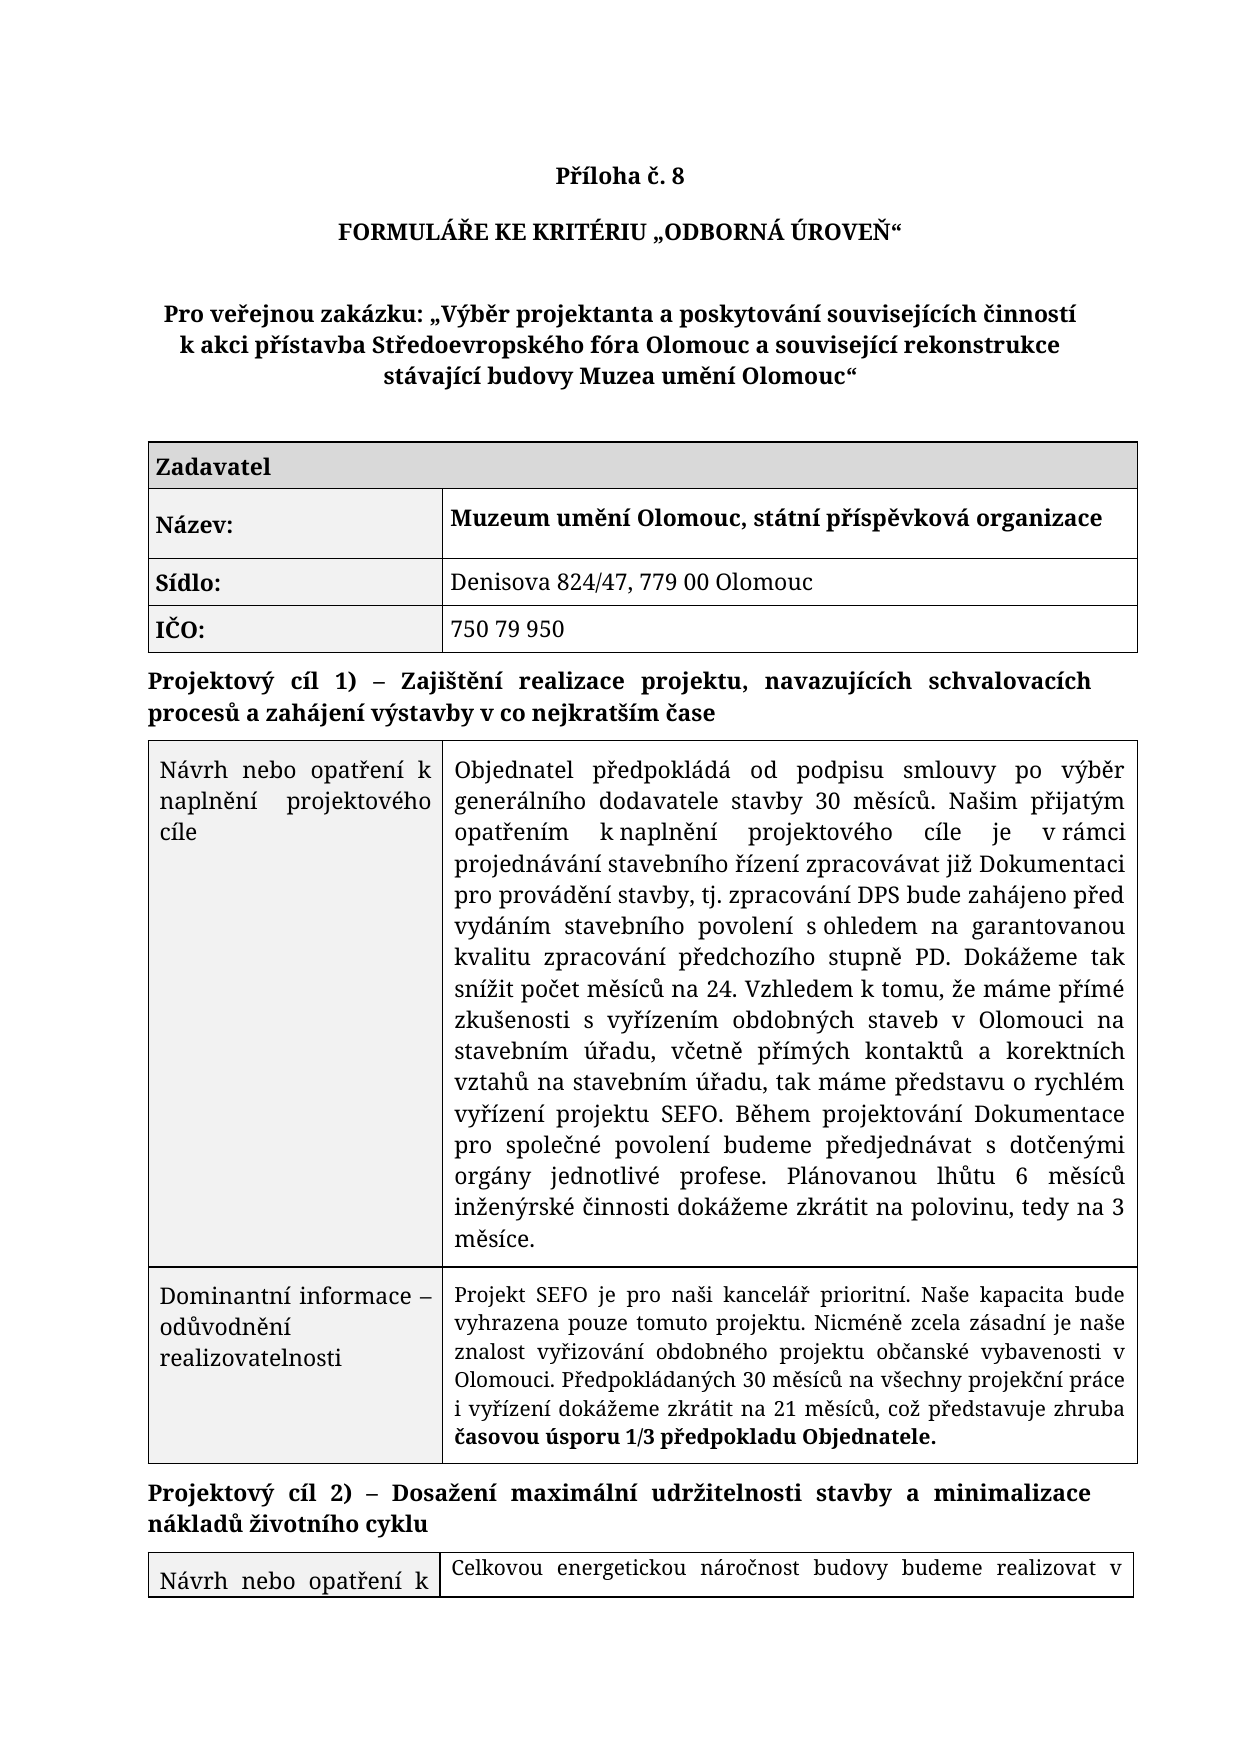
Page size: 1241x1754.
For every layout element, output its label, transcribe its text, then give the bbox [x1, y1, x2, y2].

table_cell 750 79 950 [443, 606, 1137, 652]
table_cell IČO: [149, 606, 442, 652]
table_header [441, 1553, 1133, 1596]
table_cell Muzeum umění Olomouc, státní příspěvková organizace [443, 489, 1137, 558]
table_header Objednatel předpokládá od podpisu smlouvy po výběr generálního dodavatele stavby 30 měsíců. Našim přijatým opatřením k naplnění projektového cíle je v rámci projednávání stavebního řízení zpracovávat již Dokumentaci pro provádění stavby, tj. zpracování DPS bude zahájeno před vydáním stavebního povolení s ohledem na garantovanou kvalitu zpracování předchozího stupně PD. Dokážeme tak snížit počet měsíců na 24. Vzhledem k tomu, že máme přímé zkušenosti s vyřízením obdobných staveb v Olomouci na stavebním úřadu, včetně přímých kontaktů a korektních vztahů na stavebním úřadu, tak máme představu o rychlém vyřízení projektu SEFO. Během projektování Dokumentace pro společné povolení budeme předjednávat s dotčenými orgány jednotlivé profese. Plánovanou lhůtu 6 měsíců inženýrské činnosti dokážeme zkrátit na polovinu, tedy na 3 měsíce. [443, 741, 1137, 1266]
text Projektový cíl 2) – Dosažení maximální udržitelnosti stavby a minimalizace nákladů životního cyklu [148, 1477, 1093, 1539]
table_cell Dominantní informace – odůvodnění realizovatelnosti [149, 1268, 442, 1463]
table_cell Název: [149, 489, 442, 558]
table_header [149, 1553, 439, 1596]
text Projektový cíl 1) – Zajištění realizace projektu, navazujících schvalovacích procesů a zahájení výstavby v co nejkratším čase [148, 665, 1093, 728]
table_cell Denisova 824/47, 779 00 Olomouc [443, 559, 1137, 605]
table_cell Sídlo: [149, 559, 442, 605]
table_cell Projekt SEFO je pro naši kancelář prioritní. Naše kapacita bude vyhrazena pouze tomuto projektu. Nicméně zcela zásadní je naše znalost vyřizování obdobného projektu občanské vybavenosti v Olomouci. Předpokládaných 30 měsíců na všechny projekční práce i vyřízení dokážeme zkrátit na 21 měsíců, což představuje zhruba časovou úsporu 1/3 předpokladu Objednatele. [443, 1268, 1137, 1463]
text FORMULÁŘE KE KRITÉRIU „ODBORNÁ ÚROVEŇ“ [148, 216, 1093, 248]
table_header Zadavatel [149, 443, 1137, 488]
text Pro veřejnou zakázku: „Výběr projektanta a poskytování souvisejících činností k akci přístavba Středoevropského fóra Olomouc a související rekonstrukce stávající budovy Muzea umění Olomouc“ [148, 298, 1093, 391]
text Příloha č. 8 [148, 160, 1093, 191]
table_header Návrh nebo opatření k naplnění projektového cíle [149, 741, 442, 1266]
